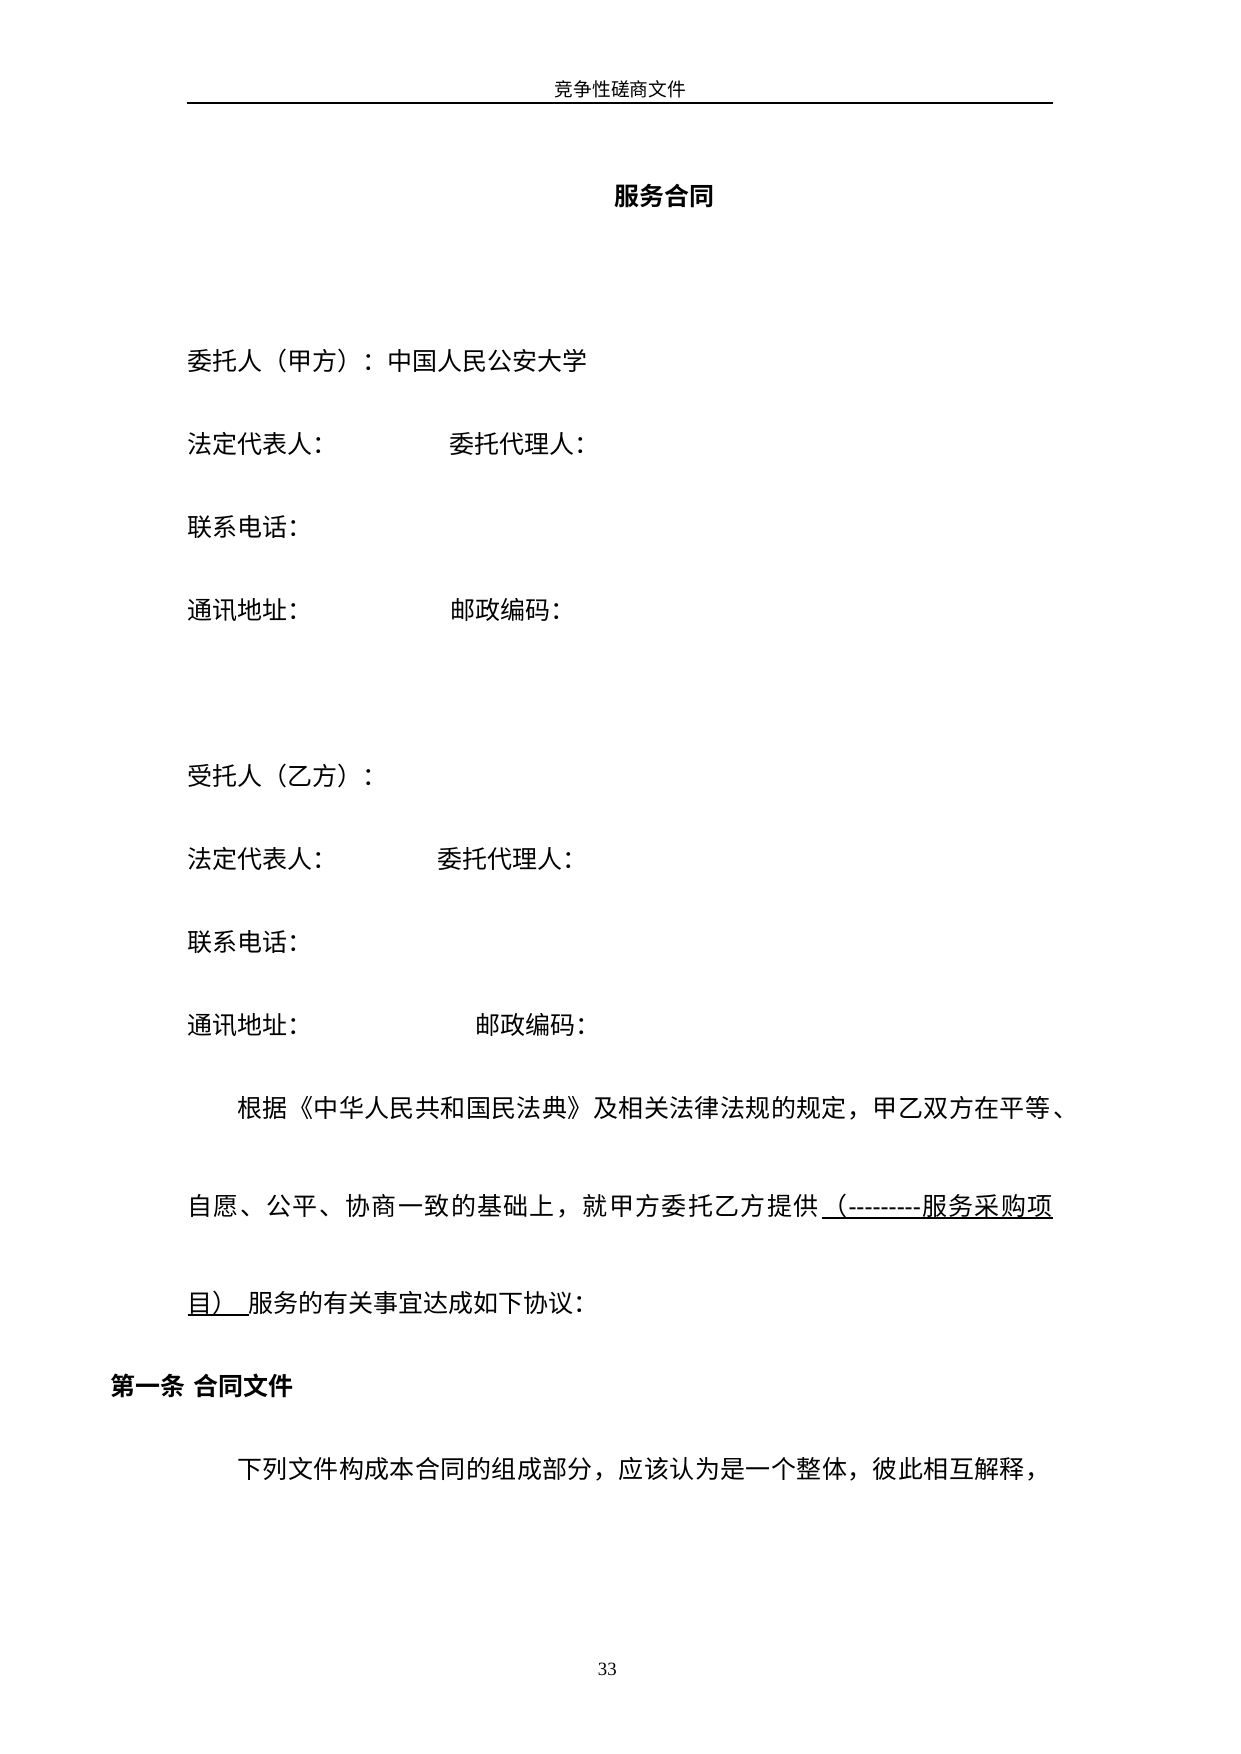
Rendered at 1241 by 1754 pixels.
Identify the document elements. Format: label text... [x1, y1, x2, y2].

text 联系电话： [187, 908, 1053, 973]
text 法定代表人： 委托代理人： [187, 825, 1053, 890]
text 法定代表人： 委托代理人： [187, 410, 1053, 475]
list 合同文件 [110, 1352, 1053, 1417]
text 通讯地址： 邮政编码： [187, 991, 1053, 1056]
text 通讯地址： 邮政编码： [187, 576, 1053, 641]
text 联系电话： [187, 493, 1053, 558]
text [187, 1435, 1053, 1500]
text 根据《中华人民共和国民法典》及相关法律法规的规定，甲乙双方在平等、自愿、公平、协商一致的基础上，就甲方委托乙方提供（---------服务采购项目） 服务的有关事宜达成如下协议： [187, 1074, 1053, 1334]
text 服务合同 [187, 162, 1053, 227]
text 委托人（甲方）：中国人民公安大学 [187, 327, 1053, 392]
text 受托人（乙方）： [187, 742, 1053, 807]
